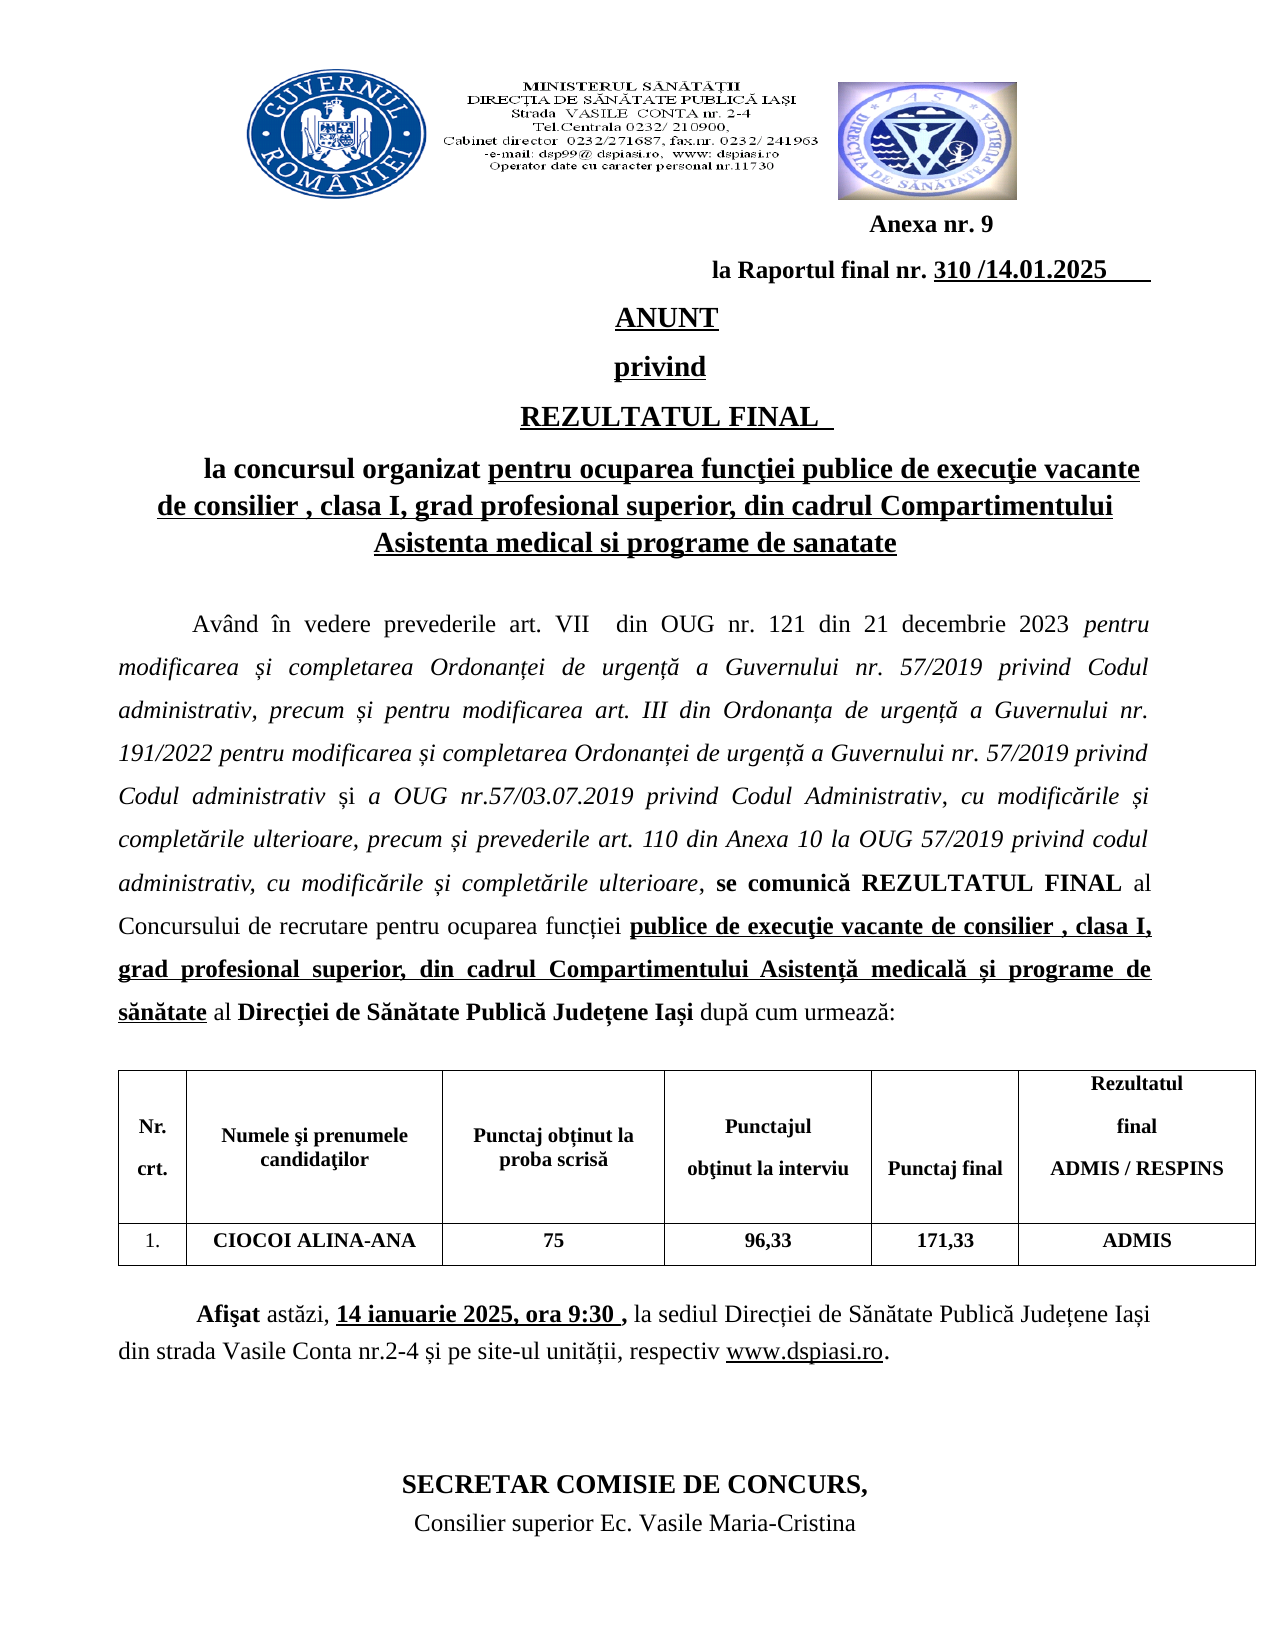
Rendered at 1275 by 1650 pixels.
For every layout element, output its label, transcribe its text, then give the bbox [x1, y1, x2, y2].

text Având în vedere prevederile art. VII din OUG nr. 121 din 21 decembrie 2023 pentru modificarea și completarea Ordonanței de urgență a Guvernului nr. 57/2019 privind Codul administrativ, precum și pentru modificarea art. III din Ordonanța de urgență a Guvernului nr. 191/2022 pentru modificarea și completarea Ordonanței de urgență a Guvernului nr. 57/2019 privind Codul administrativ și a OUG nr.57/03.07.2019 privind Codul Administrativ, cu modificările și completările ulterioare, precum și prevederile art. 110 din Anexa 10 la OUG 57/2019 privind codul administrativ, cu modificările și completările ulterioare, se comunică REZULTATUL FINAL al Concursului de recrutare pentru ocuparea funcției publice de execuţie vacante de consilier , clasa I, grad profesional superior, din cadrul Compartimentului Asistență medicală și programe de sănătate al Direcției de Sănătate Publică Județene Iași după cum urmează: [118, 609, 1152, 979]
table_header Numele şi prenumele candidaţilor [187, 1071, 442, 1223]
text Afişat astăzi, 14 ianuarie 2025, ora 9:30 , la sediul Direcției de Sănătate Publică Județene Iași din strada Vasile Conta nr.2-4 și pe site-ul unității, respectiv www.dspiasi.ro. [118, 1299, 1152, 1366]
table_header Nr. crt. [119, 1071, 186, 1223]
text Anexa nr. 9 [118, 209, 1152, 238]
text REZULTATUL FINAL [118, 399, 1152, 432]
table_header Rezultatul final ADMIS / RESPINS [1019, 1071, 1255, 1223]
text la concursul organizat pentru ocuparea funcţiei publice de execuţie vacante de consilier , clasa I, grad profesional superior, din cadrul Compartimentului Asistenta medical si programe de sanatate [118, 452, 1152, 559]
text privind [118, 349, 1152, 383]
table_cell 1. [119, 1224, 186, 1265]
text SECRETAR COMISIE DE CONCURS, [118, 1468, 1152, 1499]
text Consilier superior Ec. Vasile Maria-Cristina [118, 1508, 1152, 1537]
text ANUNT [118, 300, 1152, 334]
table_cell 96,33 [665, 1224, 871, 1265]
table_header Punctajul obţinut la interviu [665, 1071, 871, 1223]
table_header Punctaj final [872, 1071, 1018, 1223]
text la Raportul final nr. 310 /14.01.2025 [118, 253, 1152, 284]
table_header Punctaj obținut la proba scrisă [443, 1071, 664, 1223]
table_cell ADMIS [1019, 1224, 1255, 1265]
table_cell CIOCOI ALINA-ANA [187, 1224, 442, 1265]
picture [245, 59, 1027, 203]
table_cell 171,33 [872, 1224, 1018, 1265]
table_cell 75 [443, 1224, 664, 1265]
